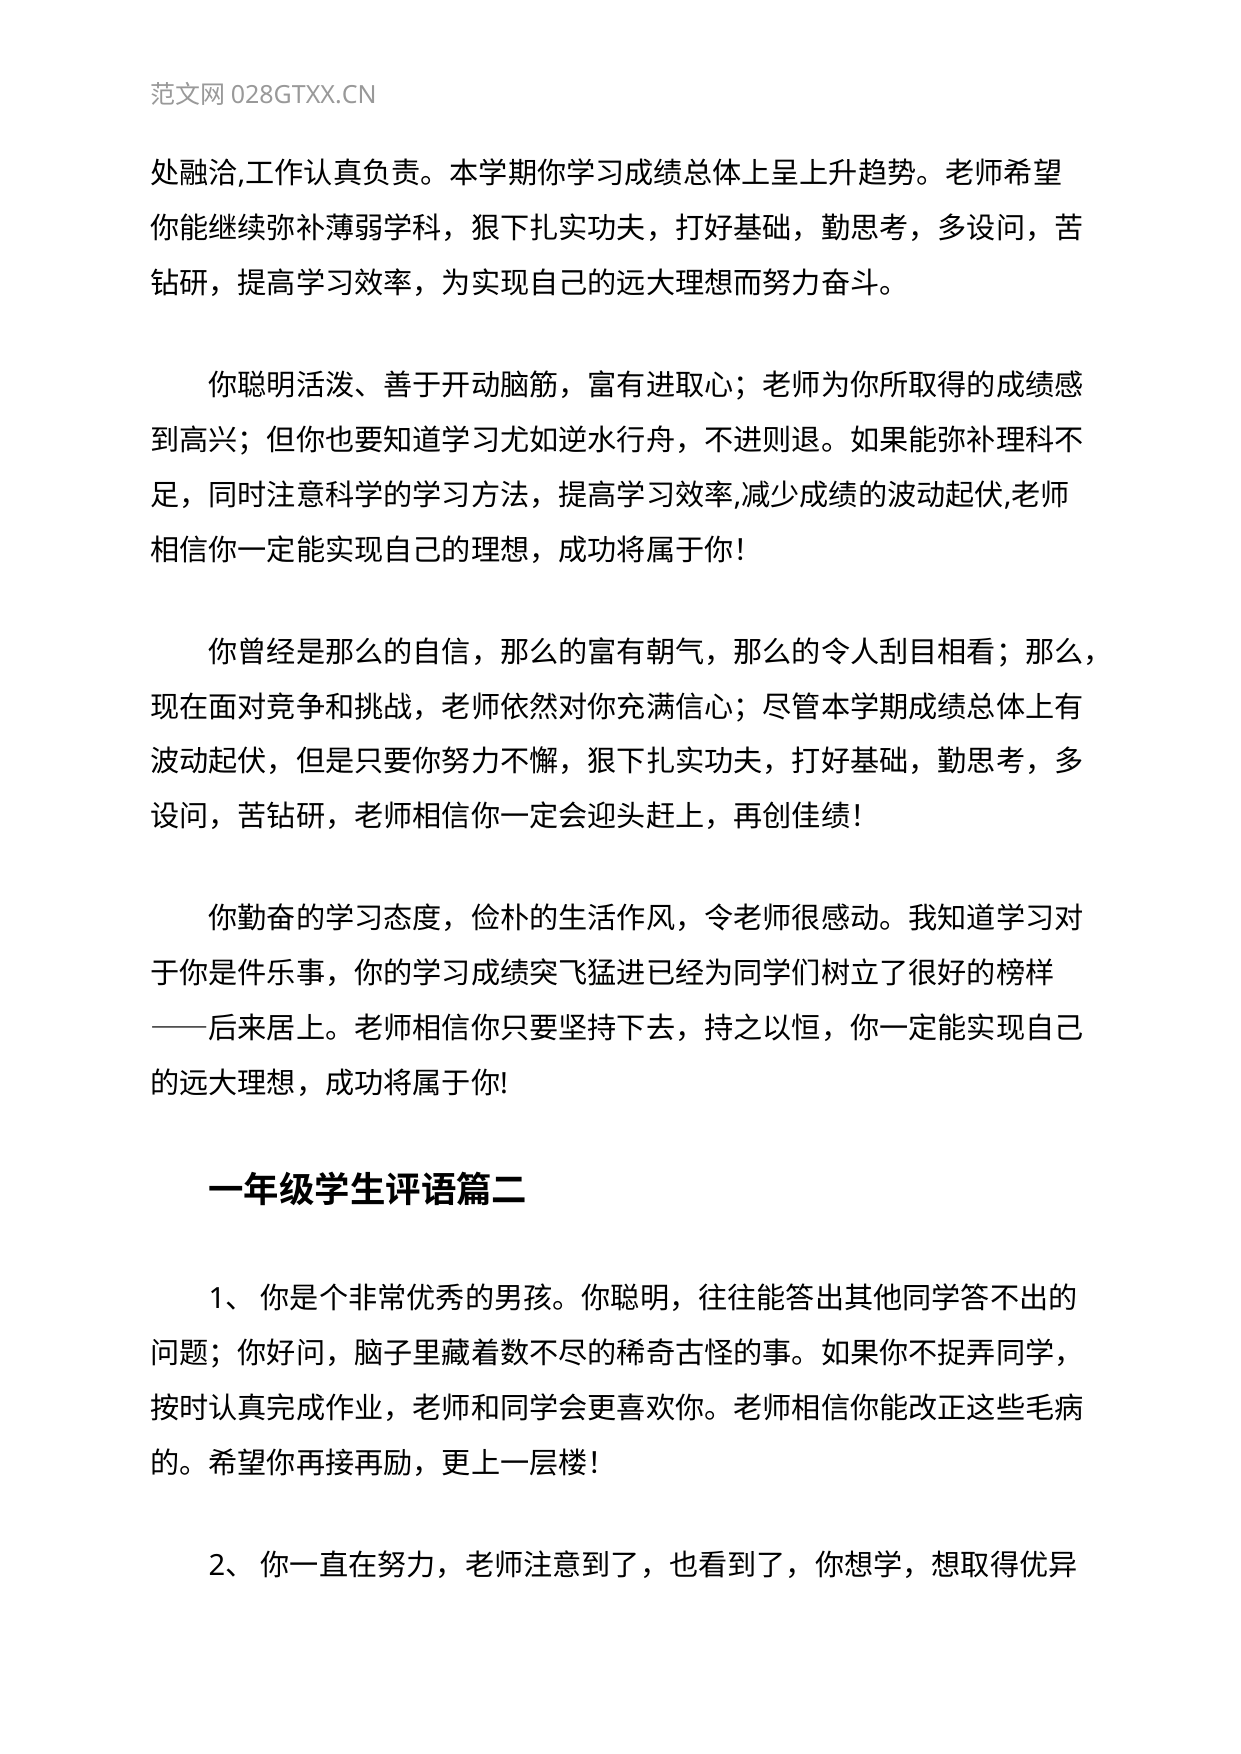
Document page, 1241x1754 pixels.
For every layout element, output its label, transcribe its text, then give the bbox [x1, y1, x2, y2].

text 你聪明活泼、善于开动脑筋，富有进取心；老师为你所取得的成绩感到高兴；但你也要知道学习尤如逆水行舟，不进则退。如果能弥补理科不足，同时注意科学的学习方法，提高学习效率,减少成绩的波动起伏,老师相信你一定能实现自己的理想，成功将属于你！ [150, 362, 1090, 569]
text 你勤奋的学习态度，俭朴的生活作风，令老师很感动。我知道学习对于你是件乐事，你的学习成绩突飞猛进已经为同学们树立了很好的榜样——后来居上。老师相信你只要坚持下去，持之以恒，你一定能实现自己的远大理想，成功将属于你! [150, 895, 1090, 1102]
text 1、 你是个非常优秀的男孩。你聪明，往往能答出其他同学答不出的问题；你好问，脑子里藏着数不尽的稀奇古怪的事。如果你不捉弄同学，按时认真完成作业，老师和同学会更喜欢你。老师相信你能改正这些毛病的。希望你再接再励，更上一层楼！ [150, 1275, 1090, 1482]
text 你曾经是那么的自信，那么的富有朝气，那么的令人刮目相看；那么，现在面对竞争和挑战，老师依然对你充满信心；尽管本学期成绩总体上有波动起伏，但是只要你努力不懈，狠下扎实功夫，打好基础，勤思考，多设问，苦钻研，老师相信你一定会迎头赶上，再创佳绩！ [150, 628, 1090, 835]
text 一年级学生评语篇二 [150, 1161, 1090, 1213]
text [150, 1541, 1090, 1584]
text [150, 150, 1090, 302]
